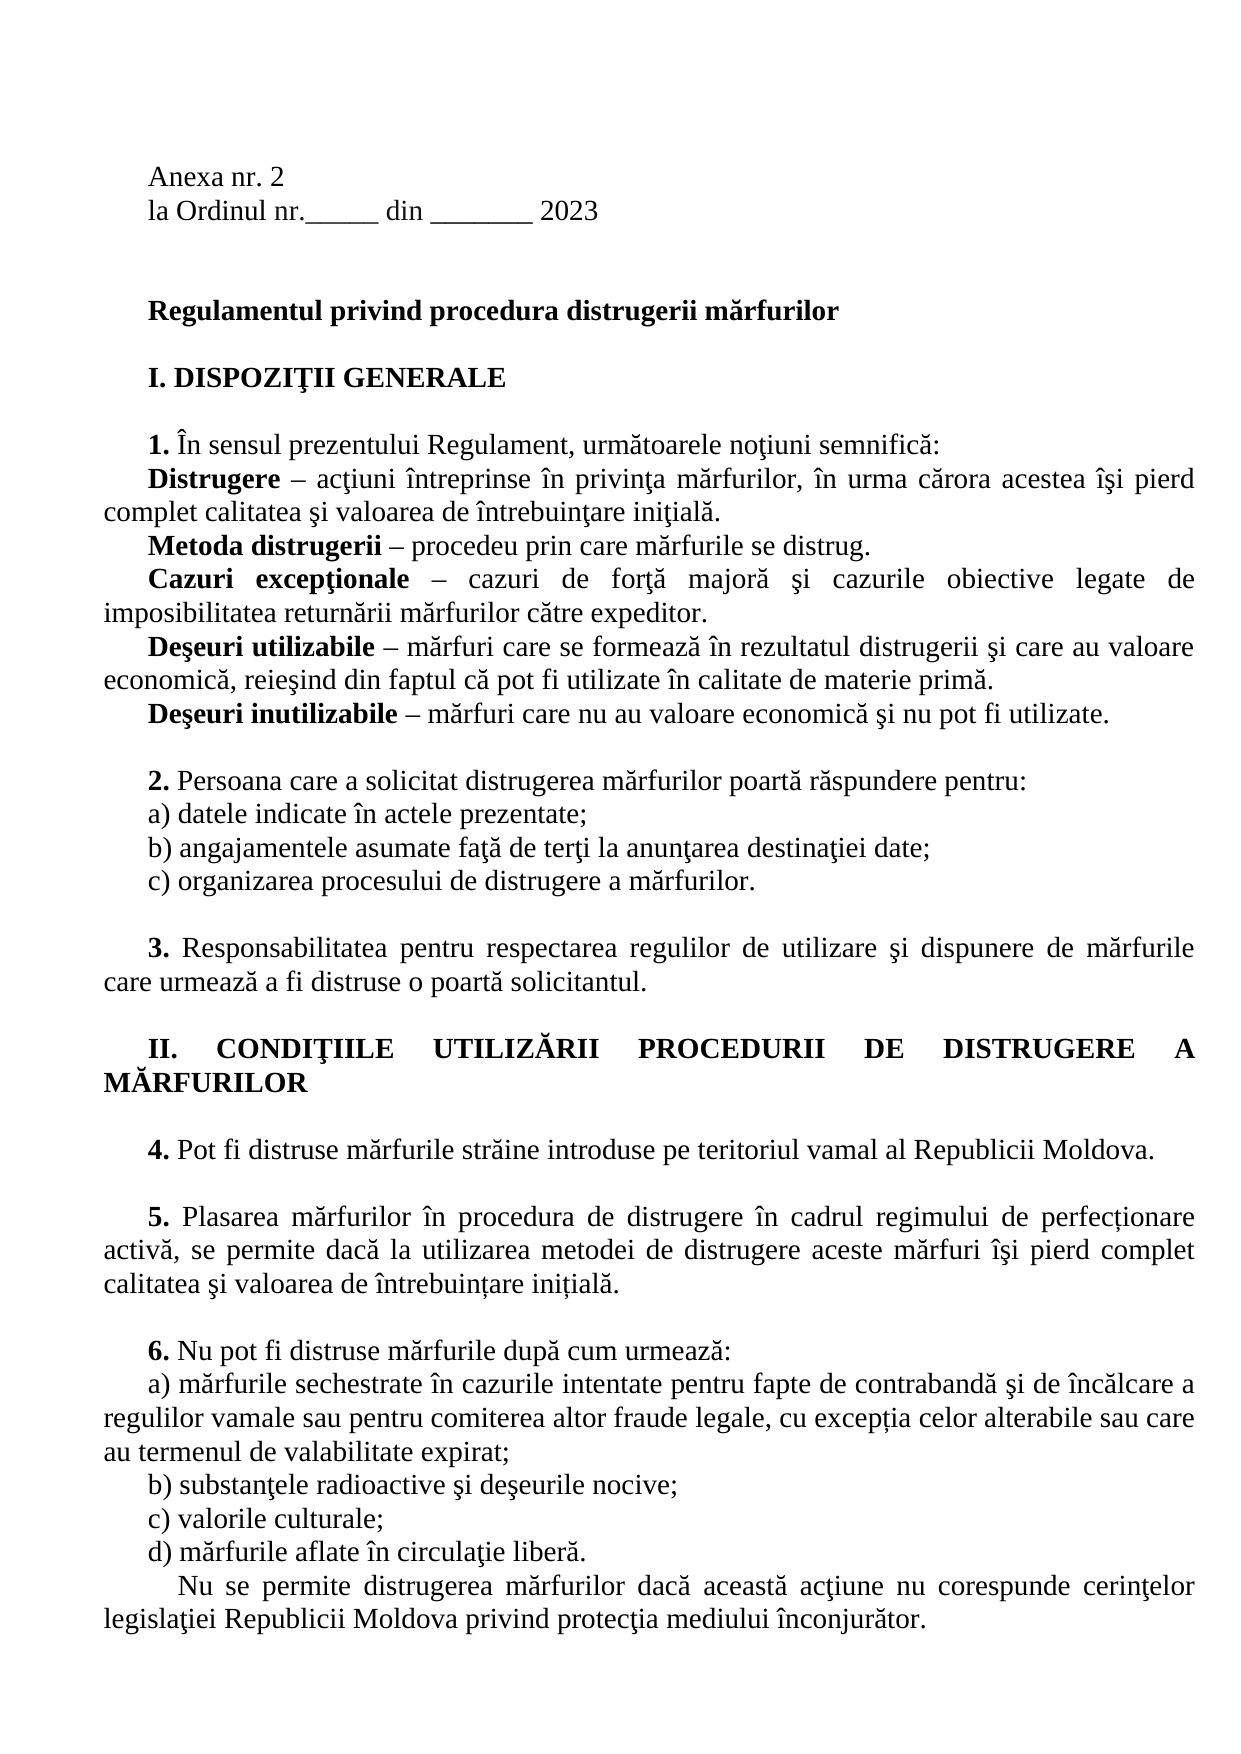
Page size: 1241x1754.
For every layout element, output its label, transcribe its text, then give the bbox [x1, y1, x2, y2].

text Nu se permite distrugerea mărfurilor dacă această acţiune nu corespunde cerinţelor legislaţiei Republicii Moldova privind protecţia mediului înconjurător. [103, 1568, 1196, 1635]
text Regulamentul privind procedura distrugerii mărfurilor [103, 293, 1196, 327]
text a) mărfurile sechestrate în cazurile intentate pentru fapte de contrabandă şi de încălcare a regulilor vamale sau pentru comiterea altor fraude legale, cu excepția celor alterabile sau care au termenul de valabilitate expirat; [103, 1367, 1196, 1467]
text b) angajamentele asumate faţă de terţi la anunţarea destinaţiei date; [103, 830, 1196, 863]
text Anexa nr. 2 [103, 159, 1196, 193]
text b) substanţele radioactive şi deşeurile nocive; [103, 1467, 1196, 1501]
text Deşeuri inutilizabile – mărfuri care nu au valoare economică şi nu pot fi utilizate. [103, 696, 1196, 729]
text 6. Nu pot fi distruse mărfurile după cum urmează: [103, 1333, 1196, 1367]
text Metoda distrugerii – procedeu prin care mărfurile se distrug. [103, 528, 1196, 562]
text 4. Pot fi distruse mărfurile străine introduse pe teritoriul vamal al Republicii Moldova. [103, 1132, 1196, 1165]
text Distrugere – acţiuni întreprinse în privinţa mărfurilor, în urma cărora acestea îşi pierd complet calitatea şi valoarea de întrebuinţare iniţială. [103, 461, 1196, 528]
text 5. Plasarea mărfurilor în procedura de distrugere în cadrul regimului de perfecționare activă, se permite dacă la utilizarea metodei de distrugere aceste mărfuri îşi pierd complet calitatea şi valoarea de întrebuințare inițială. [103, 1199, 1196, 1299]
text c) valorile culturale; [103, 1501, 1196, 1534]
text d) mărfurile aflate în circulaţie liberă. [103, 1534, 1196, 1568]
text I. DISPOZIŢII GENERALE [103, 360, 1196, 394]
text a) datele indicate în actele prezentate; [103, 796, 1196, 830]
text Cazuri excepţionale – cazuri de forţă majoră şi cazurile obiective legate de imposibilitatea returnării mărfurilor către expeditor. [103, 562, 1196, 629]
text c) organizarea procesului de distrugere a mărfurilor. [103, 863, 1196, 897]
text Deşeuri utilizabile – mărfuri care se formează în rezultatul distrugerii şi care au valoare economică, reieşind din faptul că pot fi utilizate în calitate de materie primă. [103, 629, 1196, 696]
text 2. Persoana care a solicitat distrugerea mărfurilor poartă răspundere pentru: [103, 763, 1196, 796]
text 3. Responsabilitatea pentru respectarea regulilor de utilizare şi dispunere de mărfurile care urmează a fi distruse o poartă solicitantul. [103, 931, 1196, 998]
text II. CONDIŢIILE UTILIZĂRII PROCEDURII DE DISTRUGERE A MĂRFURILOR [103, 1031, 1196, 1098]
text 1. În sensul prezentului Regulament, următoarele noţiuni semnifică: [103, 427, 1196, 461]
text la Ordinul nr._____ din _______ 2023 [103, 193, 1196, 226]
